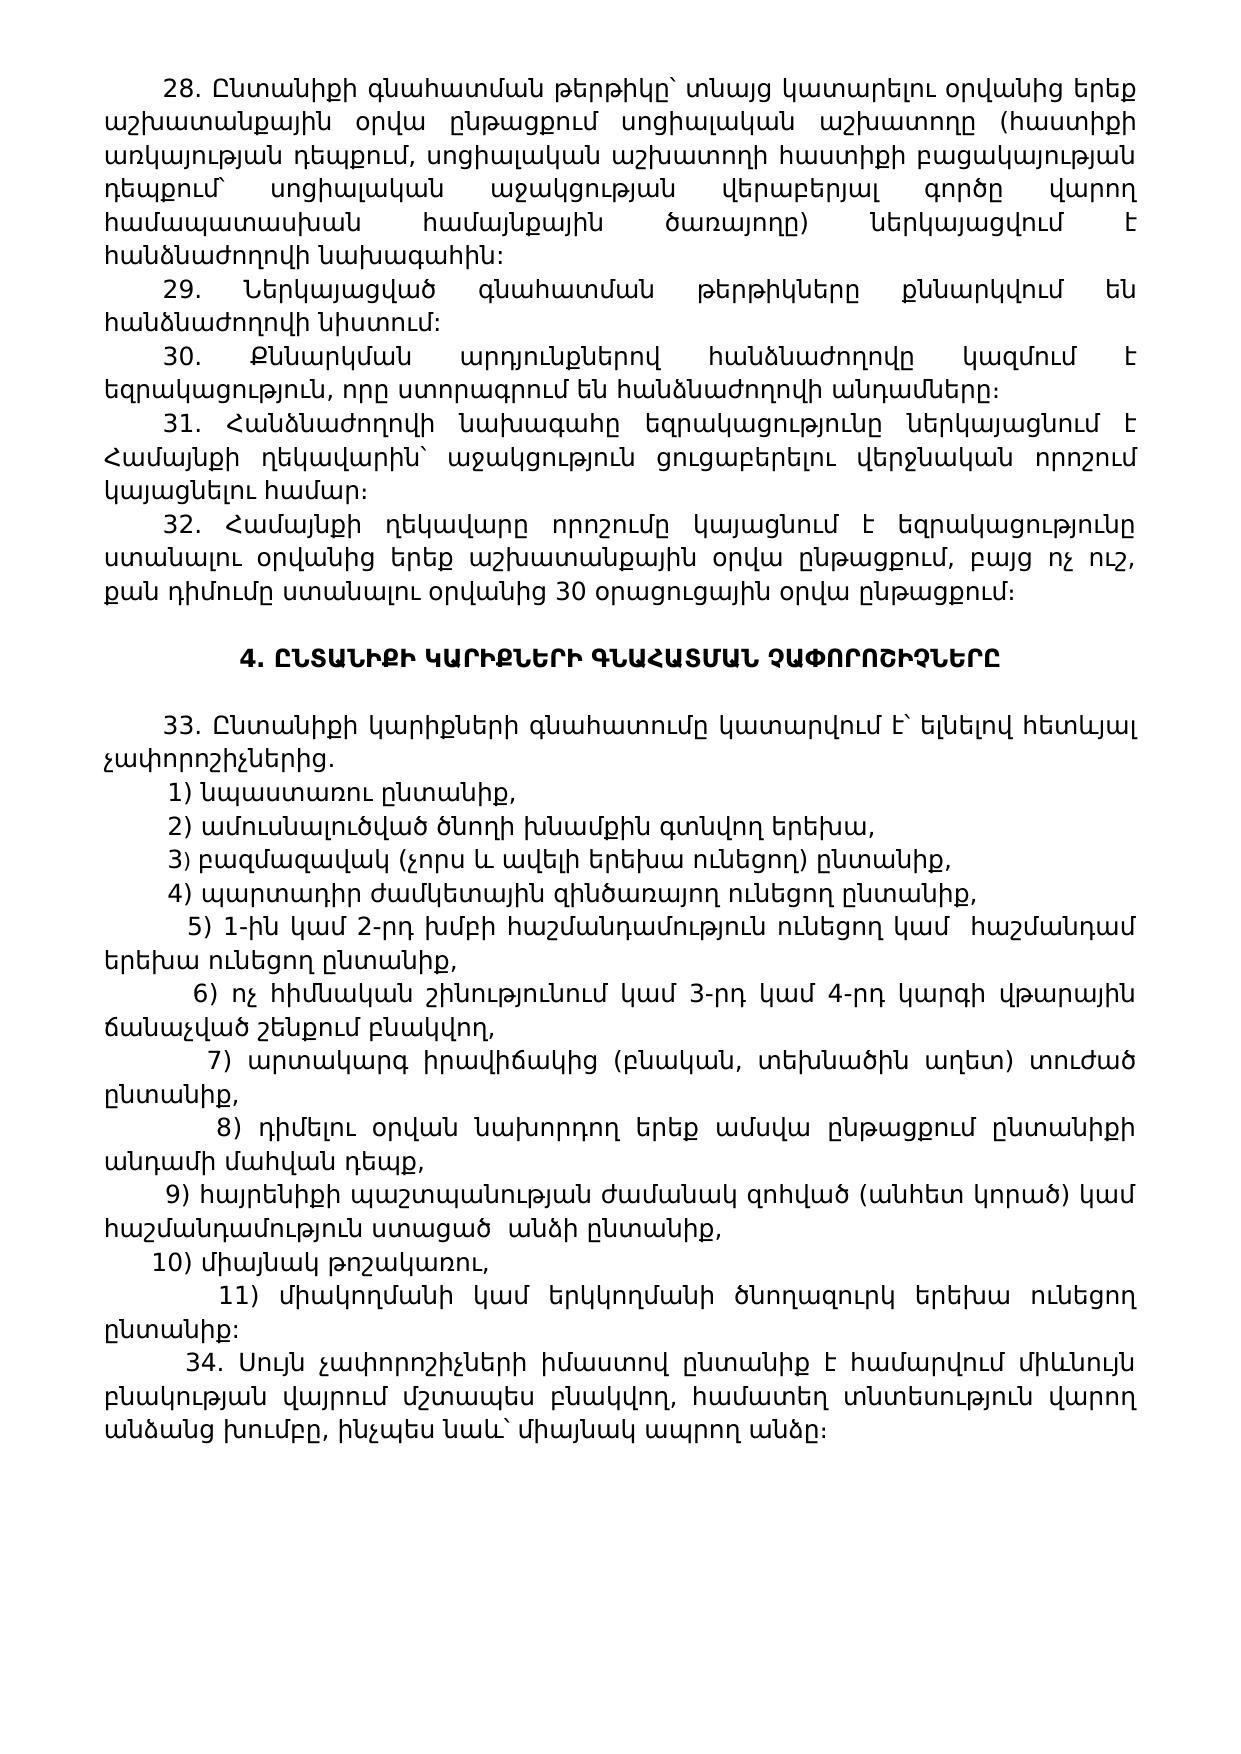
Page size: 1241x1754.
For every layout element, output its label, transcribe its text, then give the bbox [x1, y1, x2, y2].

text 7) արտակարգ իրավիճակից (բնական, տեխնածին աղետ) տուժած ընտանիք, [103, 1047, 1137, 1109]
text 30. Քննարկման արդյունքներով հանձնաժողովը կազմում է եզրակացություն, որը ստորագրում են հանձնաժողովի անդամները։ [103, 342, 1137, 405]
text 10) միայնակ թոշակառու, [103, 1248, 1137, 1277]
text 32. Համայնքի ղեկավարը որոշումը կայացնում է եզրակացությունը ստանալու օրվանից երեք աշխատանքային օրվա ընթացքում, բայց ոչ ուշ, քան դիմումը ստանալու օրվանից 30 օրացուցային օրվա ընթացքում։ [103, 510, 1137, 606]
text 11) միակողմանի կամ երկկողմանի ծնողազուրկ երեխա ունեցող ընտանիք: [103, 1281, 1137, 1344]
text 33. Ընտանիքի կարիքների գնահատումը կատարվում է՝ ելնելով հետևյալ չափորոշիչներից. 1) նպաստառու ընտանիք, 2) ամուսնալուծված ծնողի խնամքին գտնվող երեխա, [103, 711, 1137, 841]
text 31. Հանձնաժողովի նախագահը եզրակացությունը ներկայացնում է Համայնքի ղեկավարին՝ աջակցություն ցուցաբերելու վերջնական որոշում կայացնելու համար։ [103, 409, 1137, 506]
text 8) դիմելու օրվան նախորդող երեք ամսվա ընթացքում ընտանիքի անդամի մահվան դեպք, 9) հայրենիքի պաշտպանության ժամանակ զոհված (անհետ կորած) կամ հաշմանդամություն ստացած անձի ընտանիք, [103, 1114, 1137, 1243]
text 3) բազմազավակ (չորս և ավելի երեխա ունեցող) ընտանիք, [103, 845, 1137, 874]
text 5) 1-ին կամ 2-րդ խմբի հաշմանդամություն ունեցող կամ հաշմանդամ երեխա ունեցող ընտանիք, 6) ոչ հիմնական շինությունում կամ 3-րդ կամ 4-րդ կարգի վթարային ճանաչված շենքում բնակվող, [103, 912, 1137, 1042]
text 34. Սույն չափորոշիչների իմաստով ընտանիք է համարվում միևնույն բնակության վայրում մշտապես բնակվող, համատեղ տնտեսություն վարող անձանց խումբը, ինչպես նաև՝ միայնակ ապրող անձը։ [103, 1348, 1137, 1445]
text 4) պարտադիր ժամկետային զինծառայող ունեցող ընտանիք, [103, 879, 1137, 908]
text 4․ ԸՆՏԱՆԻՔԻ ԿԱՐԻՔՆԵՐԻ ԳՆԱՀԱՏՄԱՆ ՉԱՓՈՐՈՇԻՉՆԵՐԸ [103, 644, 1137, 673]
text 28. Ընտանիքի գնահատման թերթիկը՝ տնայց կատարելու օրվանից երեք աշխատանքային օրվա ընթացքում սոցիալական աշխատողը (հաստիքի առկայության դեպքում, սոցիալական աշխատողի հաստիքի բացակայության դեպքում՝ սոցիալական աջակցության վերաբերյալ գործը վարող համապատասխան համայնքային ծառայողը) ներկայացվում է հանձնաժողովի նախագահին: [103, 74, 1137, 271]
text 29. Ներկայացված գնահատման թերթիկները քննարկվում են հանձնաժողովի նիստում: [103, 275, 1137, 338]
